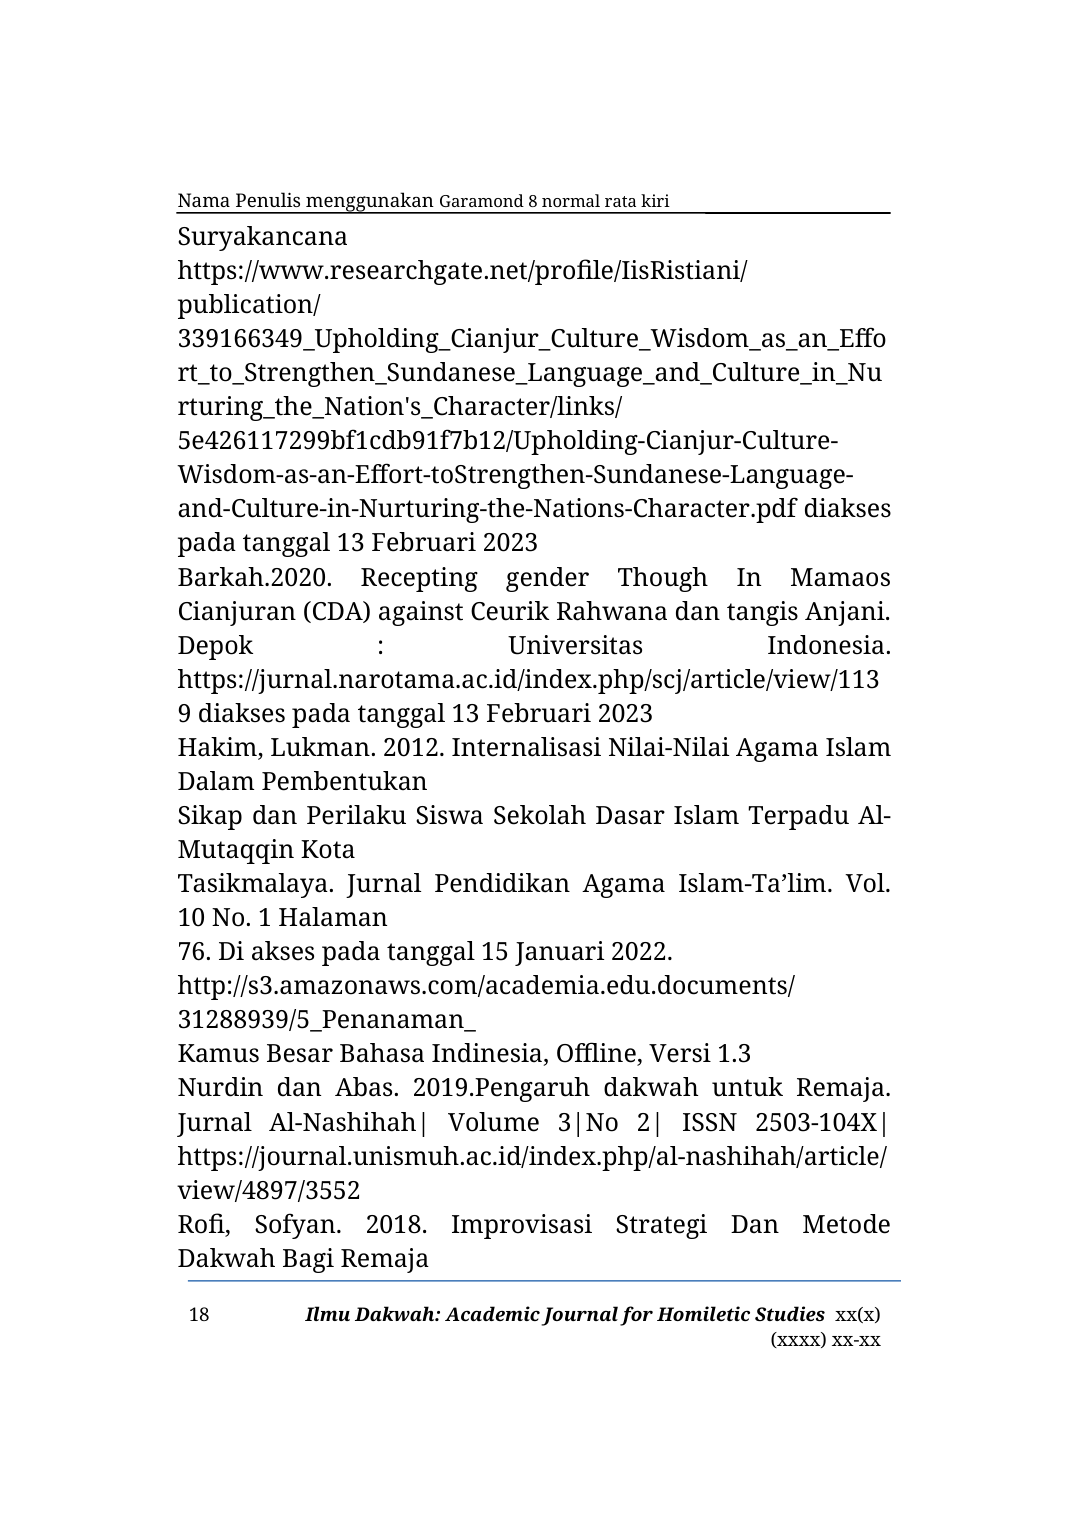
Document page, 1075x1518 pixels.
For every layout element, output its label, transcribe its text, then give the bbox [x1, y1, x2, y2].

subtitle Barkah.2020. Recepting gender Though In Mamaos Cianjuran (CDA) against Ceurik Rahwana dan tangis Anjani. Depok : Universitas Indonesia. https://jurnal.narotama.ac.id/index.php/scj/article/view/1139 diakses pada tanggal 13 Februari 2023 [177, 559, 892, 729]
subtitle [177, 218, 892, 253]
subtitle Tasikmalaya. Jurnal Pendidikan Agama Islam-Ta’lim. Vol. 10 No. 1 Halaman [177, 866, 892, 934]
subtitle 76. Di akses pada tanggal 15 Januari 2022. [177, 934, 892, 968]
subtitle Sikap dan Perilaku Siswa Sekolah Dasar Islam Terpadu Al-Mutaqqin Kota [177, 798, 892, 866]
subtitle Hakim, Lukman. 2012. Internalisasi Nilai-Nilai Agama Islam Dalam Pembentukan [177, 729, 892, 798]
subtitle Kamus Besar Bahasa Indinesia, Offline, Versi 1.3 [177, 1036, 892, 1070]
subtitle http://s3.amazonaws.com/academia.edu.documents/31288939/5_Penanaman_ [177, 968, 892, 1036]
subtitle Nurdin dan Abas. 2019.Pengaruh dakwah untuk Remaja. Jurnal Al-Nashihah| Volume 3|No 2| ISSN 2503-104X| https://journal.unismuh.ac.id/index.php/al-nashihah/article/view/4897/3552 [177, 1070, 892, 1206]
subtitle https://www.researchgate.net/profile/IisRistiani/publication/339166349_Upholding_Cianjur_Culture_Wisdom_as_an_Effort_to_Strengthen_Sundanese_Language_and_Culture_in_Nurturing_the_Nation's_Character/links/5e426117299bf1cdb91f7b12/Upholding-Cianjur-Culture-Wisdom-as-an-Effort-toStrengthen-Sundanese-Language-and-Culture-in-Nurturing-the-Nations-Character.pdf diakses pada tanggal 13 Februari 2023 [177, 253, 892, 559]
subtitle Rofi, Sofyan. 2018. Improvisasi Strategi Dan Metode Dakwah Bagi Remaja [177, 1206, 892, 1274]
